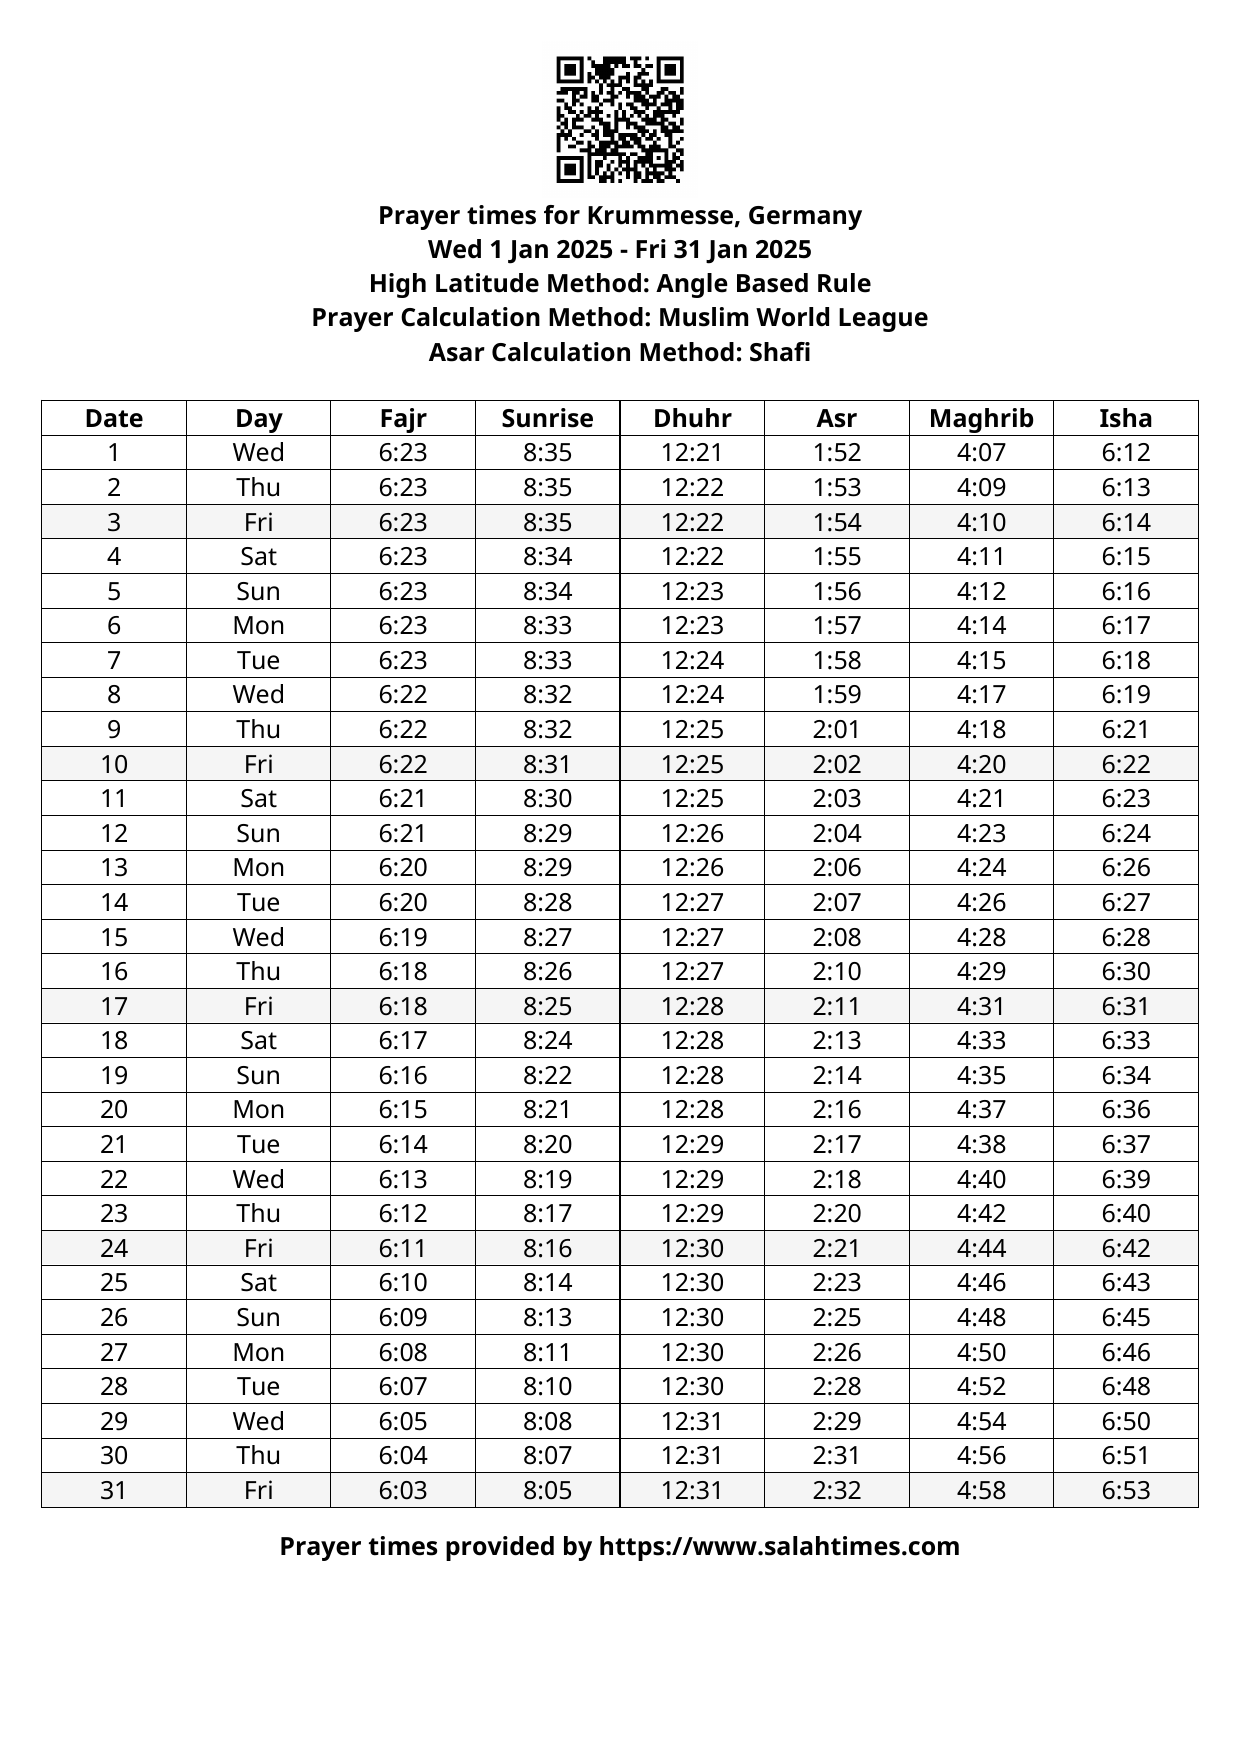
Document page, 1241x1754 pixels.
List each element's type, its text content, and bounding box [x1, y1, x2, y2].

table_cell 6:07 [331, 1369, 475, 1403]
table_cell 2:31 [765, 1439, 909, 1472]
table_cell 4:50 [910, 1335, 1053, 1368]
table_cell 27 [42, 1335, 186, 1368]
table_cell 2:11 [765, 989, 909, 1022]
table_cell 25 [42, 1266, 186, 1299]
table_cell 4 [42, 539, 186, 573]
table_cell 12:29 [621, 1127, 764, 1161]
table_cell 4:40 [910, 1162, 1053, 1195]
table_cell 8:20 [476, 1127, 619, 1161]
table_cell Mon [187, 851, 330, 884]
table_cell 6:36 [1054, 1093, 1198, 1126]
table_cell 6:22 [331, 712, 475, 746]
table_cell 2:03 [765, 781, 909, 815]
table_cell 12:22 [621, 539, 764, 573]
table_cell 13 [42, 851, 186, 884]
table_cell 6:17 [331, 1024, 475, 1057]
table_cell 6:21 [1054, 712, 1198, 746]
table_cell 17 [42, 989, 186, 1022]
table_cell 1:54 [765, 505, 909, 538]
table_cell 6:18 [1054, 643, 1198, 677]
table_cell 8:13 [476, 1300, 619, 1334]
table_cell 12:25 [621, 712, 764, 746]
table_cell Sat [187, 1266, 330, 1299]
table_cell 4:48 [910, 1300, 1053, 1334]
table_cell 12:24 [621, 643, 764, 677]
table_cell 2:28 [765, 1369, 909, 1403]
table_cell 1:52 [765, 436, 909, 469]
table_cell 23 [42, 1196, 186, 1230]
table_cell 4:29 [910, 954, 1053, 988]
table_header Isha [1054, 401, 1198, 434]
table_cell Sat [187, 1024, 330, 1057]
table_cell 14 [42, 885, 186, 919]
table_cell 12:31 [621, 1439, 764, 1472]
table_header Sunrise [476, 401, 619, 434]
table_cell 2:02 [765, 747, 909, 780]
table_cell 1:55 [765, 539, 909, 573]
table_cell 2:23 [765, 1266, 909, 1299]
table_cell 30 [42, 1439, 186, 1472]
table_cell 6:23 [331, 609, 475, 642]
table_cell 8:17 [476, 1196, 619, 1230]
table_cell 6:22 [331, 747, 475, 780]
table_cell 6:15 [1054, 539, 1198, 573]
table_cell 12:30 [621, 1335, 764, 1368]
table_cell 8:33 [476, 643, 619, 677]
table_cell 2:16 [765, 1093, 909, 1126]
table_cell 12:22 [621, 505, 764, 538]
table_cell 15 [42, 920, 186, 953]
table_cell 8:34 [476, 539, 619, 573]
table_cell 6:18 [331, 989, 475, 1022]
table_cell 6:09 [331, 1300, 475, 1334]
table_cell 6:46 [1054, 1335, 1198, 1368]
table_cell 2 [42, 470, 186, 504]
table_cell 4:07 [910, 436, 1053, 469]
table_cell 6:18 [331, 954, 475, 988]
table_cell 6:43 [1054, 1266, 1198, 1299]
table_cell 8:35 [476, 505, 619, 538]
table_cell 12 [42, 816, 186, 849]
table_cell 1:56 [765, 574, 909, 607]
table_cell Sun [187, 574, 330, 607]
table_cell 6:21 [331, 816, 475, 849]
table_cell 8:31 [476, 747, 619, 780]
table_cell 8:26 [476, 954, 619, 988]
table_cell 6:15 [331, 1093, 475, 1126]
table_cell 8:19 [476, 1162, 619, 1195]
table_cell 2:18 [765, 1162, 909, 1195]
table_cell Mon [187, 1093, 330, 1126]
table_cell 4:20 [910, 747, 1053, 780]
table_cell 12:30 [621, 1266, 764, 1299]
table_cell 2:04 [765, 816, 909, 849]
table_cell 1 [42, 436, 186, 469]
table_cell 8:10 [476, 1369, 619, 1403]
table_cell 6:23 [331, 505, 475, 538]
table_cell 8:22 [476, 1058, 619, 1092]
text Wed 1 Jan 2025 - Fri 31 Jan 2025 [42, 232, 1198, 266]
table_cell 12:28 [621, 1024, 764, 1057]
table_cell 12:23 [621, 574, 764, 607]
table_cell 6:14 [331, 1127, 475, 1161]
table_cell 6:16 [1054, 574, 1198, 607]
table_cell Sun [187, 1300, 330, 1334]
table_cell 8:28 [476, 885, 619, 919]
text High Latitude Method: Angle Based Rule [42, 266, 1198, 300]
table_cell 12:31 [621, 1404, 764, 1437]
table_cell Tue [187, 1369, 330, 1403]
table_cell Mon [187, 1335, 330, 1368]
table_cell 6:53 [1054, 1473, 1198, 1507]
table_cell 4:21 [910, 781, 1053, 815]
table_cell 4:14 [910, 609, 1053, 642]
table_cell 4:24 [910, 851, 1053, 884]
table_cell Fri [187, 1473, 330, 1507]
table_cell 12:28 [621, 1058, 764, 1092]
table_cell 8 [42, 678, 186, 711]
table_cell 6:12 [1054, 436, 1198, 469]
table_cell 12:27 [621, 885, 764, 919]
table_cell 4:56 [910, 1439, 1053, 1472]
table_cell 6:16 [331, 1058, 475, 1092]
table_cell 8:21 [476, 1093, 619, 1126]
table_cell 21 [42, 1127, 186, 1161]
table_cell 6:19 [331, 920, 475, 953]
text Prayer times provided by https://www.salahtimes.com [42, 1528, 1198, 1563]
table_cell 8:34 [476, 574, 619, 607]
table_cell 6:20 [331, 851, 475, 884]
table_cell Sat [187, 539, 330, 573]
table_cell Thu [187, 954, 330, 988]
table_cell Thu [187, 1439, 330, 1472]
table_cell 6:13 [331, 1162, 475, 1195]
table_cell Fri [187, 989, 330, 1022]
table_cell 2:29 [765, 1404, 909, 1437]
table_cell 10 [42, 747, 186, 780]
table_cell 6:22 [331, 678, 475, 711]
table_cell 6:24 [1054, 816, 1198, 849]
table_cell 8:24 [476, 1024, 619, 1057]
table_cell Sun [187, 1058, 330, 1092]
table_cell 4:11 [910, 539, 1053, 573]
table_cell Tue [187, 643, 330, 677]
table_cell 2:13 [765, 1024, 909, 1057]
table_cell 6:39 [1054, 1162, 1198, 1195]
table_cell 6:14 [1054, 505, 1198, 538]
table_cell 4:38 [910, 1127, 1053, 1161]
table_header Day [187, 401, 330, 434]
table_cell 3 [42, 505, 186, 538]
table_cell 2:20 [765, 1196, 909, 1230]
table_cell 8:35 [476, 436, 619, 469]
table_cell 2:10 [765, 954, 909, 988]
table_cell 2:01 [765, 712, 909, 746]
table_cell 12:29 [621, 1196, 764, 1230]
table_cell 12:27 [621, 954, 764, 988]
table_cell 4:54 [910, 1404, 1053, 1437]
table_cell 6:23 [1054, 781, 1198, 815]
table_cell 6:22 [1054, 747, 1198, 780]
table_cell 6:11 [331, 1231, 475, 1264]
table_cell 8:05 [476, 1473, 619, 1507]
table_cell Fri [187, 747, 330, 780]
table_cell 12:27 [621, 920, 764, 953]
table_cell 6:12 [331, 1196, 475, 1230]
table_cell 2:08 [765, 920, 909, 953]
table_cell 6:30 [1054, 954, 1198, 988]
table_cell 6:48 [1054, 1369, 1198, 1403]
table_cell 6:37 [1054, 1127, 1198, 1161]
table_cell 11 [42, 781, 186, 815]
table_cell 1:59 [765, 678, 909, 711]
table_cell 12:24 [621, 678, 764, 711]
table_cell 22 [42, 1162, 186, 1195]
table_cell Wed [187, 436, 330, 469]
table_cell 6:08 [331, 1335, 475, 1368]
table_cell 12:28 [621, 989, 764, 1022]
table_cell Fri [187, 505, 330, 538]
table_cell 4:31 [910, 989, 1053, 1022]
table_header Fajr [331, 401, 475, 434]
table_cell 4:44 [910, 1231, 1053, 1264]
table_cell 8:35 [476, 470, 619, 504]
table_cell 8:11 [476, 1335, 619, 1368]
table_cell 6:26 [1054, 851, 1198, 884]
table_cell 12:26 [621, 851, 764, 884]
table_cell 4:35 [910, 1058, 1053, 1092]
table_cell 2:21 [765, 1231, 909, 1264]
table_cell 4:18 [910, 712, 1053, 746]
text Asar Calculation Method: Shafi [42, 334, 1198, 368]
table_cell 26 [42, 1300, 186, 1334]
table_cell 6:51 [1054, 1439, 1198, 1472]
text Prayer times for Krummesse, Germany [42, 198, 1198, 232]
table_cell Sat [187, 781, 330, 815]
table_cell 6:04 [331, 1439, 475, 1472]
table_cell 8:30 [476, 781, 619, 815]
table_cell 8:32 [476, 678, 619, 711]
table_cell 6:21 [331, 781, 475, 815]
table_cell 6:40 [1054, 1196, 1198, 1230]
table_cell 2:06 [765, 851, 909, 884]
table_cell 6:03 [331, 1473, 475, 1507]
table_cell 5 [42, 574, 186, 607]
table_cell 7 [42, 643, 186, 677]
table_cell 19 [42, 1058, 186, 1092]
table_cell 6:34 [1054, 1058, 1198, 1092]
table_cell 8:07 [476, 1439, 619, 1472]
table_cell 8:29 [476, 851, 619, 884]
table_cell 8:32 [476, 712, 619, 746]
table_cell 4:52 [910, 1369, 1053, 1403]
table_cell 4:10 [910, 505, 1053, 538]
table_cell Thu [187, 470, 330, 504]
table_cell 4:15 [910, 643, 1053, 677]
table_cell Sun [187, 816, 330, 849]
table_cell 8:27 [476, 920, 619, 953]
table_cell 1:58 [765, 643, 909, 677]
table_cell 6:28 [1054, 920, 1198, 953]
table_cell 2:26 [765, 1335, 909, 1368]
table_cell 4:26 [910, 885, 1053, 919]
picture [542, 41, 699, 198]
table_cell 6:20 [331, 885, 475, 919]
table_cell 6:33 [1054, 1024, 1198, 1057]
table_cell 4:46 [910, 1266, 1053, 1299]
table_header Asr [765, 401, 909, 434]
table_cell 31 [42, 1473, 186, 1507]
table_cell 8:25 [476, 989, 619, 1022]
table_cell 4:42 [910, 1196, 1053, 1230]
table_cell 12:29 [621, 1162, 764, 1195]
table_cell 12:30 [621, 1231, 764, 1264]
table_cell 6:10 [331, 1266, 475, 1299]
table_cell 4:58 [910, 1473, 1053, 1507]
table_cell 4:28 [910, 920, 1053, 953]
table_cell 2:32 [765, 1473, 909, 1507]
table_cell 6:50 [1054, 1404, 1198, 1437]
table_cell 20 [42, 1093, 186, 1126]
table_cell 6 [42, 609, 186, 642]
table_cell Wed [187, 1404, 330, 1437]
table_cell 6:42 [1054, 1231, 1198, 1264]
table_cell 2:07 [765, 885, 909, 919]
table_cell 6:23 [331, 436, 475, 469]
table_cell 4:23 [910, 816, 1053, 849]
table_cell 12:21 [621, 436, 764, 469]
table_cell Wed [187, 678, 330, 711]
table_cell 6:45 [1054, 1300, 1198, 1334]
table_cell 2:17 [765, 1127, 909, 1161]
table_cell 6:13 [1054, 470, 1198, 504]
table_cell Thu [187, 1196, 330, 1230]
table_cell 18 [42, 1024, 186, 1057]
table_cell 1:53 [765, 470, 909, 504]
table_cell 4:17 [910, 678, 1053, 711]
table_cell 8:16 [476, 1231, 619, 1264]
table_cell Thu [187, 712, 330, 746]
table_cell Wed [187, 920, 330, 953]
table_cell 12:26 [621, 816, 764, 849]
table_cell 8:33 [476, 609, 619, 642]
table_cell Tue [187, 885, 330, 919]
table_cell 4:33 [910, 1024, 1053, 1057]
table_cell 8:14 [476, 1266, 619, 1299]
table_cell 6:17 [1054, 609, 1198, 642]
table_cell 6:31 [1054, 989, 1198, 1022]
table_cell 12:22 [621, 470, 764, 504]
table_cell 8:29 [476, 816, 619, 849]
table_cell 6:19 [1054, 678, 1198, 711]
table_header Dhuhr [621, 401, 764, 434]
table_cell 24 [42, 1231, 186, 1264]
table_cell 6:23 [331, 470, 475, 504]
table_cell 2:25 [765, 1300, 909, 1334]
table_cell Fri [187, 1231, 330, 1264]
table_cell 12:25 [621, 781, 764, 815]
table_cell 6:05 [331, 1404, 475, 1437]
table_cell 4:12 [910, 574, 1053, 607]
table_cell 6:27 [1054, 885, 1198, 919]
table_cell 1:57 [765, 609, 909, 642]
table_cell 29 [42, 1404, 186, 1437]
table_cell 4:37 [910, 1093, 1053, 1126]
table_cell Wed [187, 1162, 330, 1195]
table_cell 6:23 [331, 643, 475, 677]
table_cell 12:30 [621, 1369, 764, 1403]
text Prayer Calculation Method: Muslim World League [42, 300, 1198, 334]
table_cell 6:23 [331, 574, 475, 607]
table_header Maghrib [910, 401, 1053, 434]
table_cell 12:30 [621, 1300, 764, 1334]
table_cell 12:25 [621, 747, 764, 780]
table_cell 12:31 [621, 1473, 764, 1507]
table_cell 6:23 [331, 539, 475, 573]
table_cell 16 [42, 954, 186, 988]
table_cell 12:28 [621, 1093, 764, 1126]
table_cell 2:14 [765, 1058, 909, 1092]
table_cell 9 [42, 712, 186, 746]
table_cell 4:09 [910, 470, 1053, 504]
table_cell 8:08 [476, 1404, 619, 1437]
table_cell Tue [187, 1127, 330, 1161]
table_header Date [42, 401, 186, 434]
table_cell 28 [42, 1369, 186, 1403]
table_cell Mon [187, 609, 330, 642]
table_cell 12:23 [621, 609, 764, 642]
